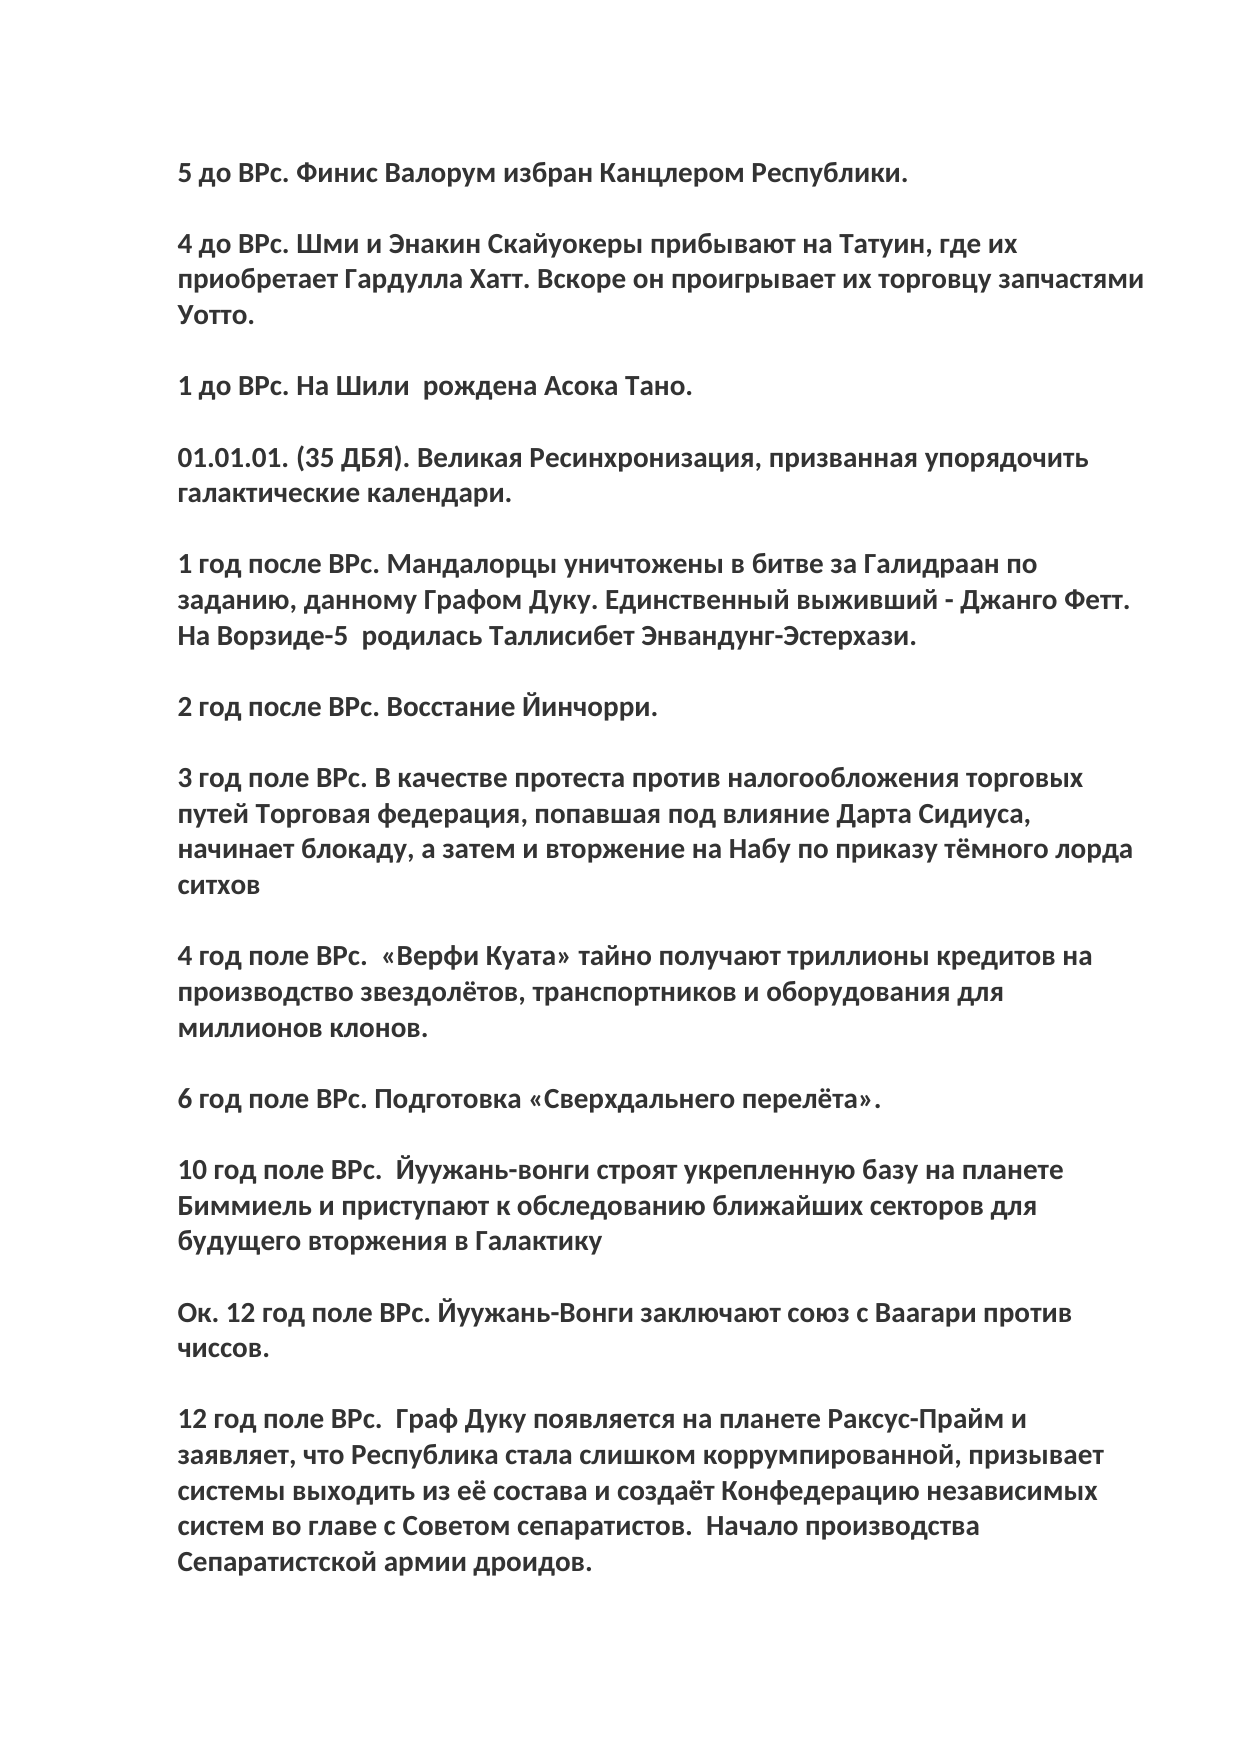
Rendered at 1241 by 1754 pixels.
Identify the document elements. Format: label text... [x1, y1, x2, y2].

text 4 год поле ВРс. «Верфи Куата» тайно получают триллионы кредитов на производство звездолётов, транспортников и оборудования для миллионов клонов. [177, 937, 1152, 1044]
text Ок. 12 год поле ВРс. Йуужань-Вонги заключают союз с Ваагари против чиссов. [177, 1294, 1152, 1365]
text 3 год поле ВРс. В качестве протеста против налогообложения торговых путей Торговая федерация, попавшая под влияние Дарта Сидиуса, начинает блокаду, а затем и вторжение на Набу по приказу тёмного лорда ситхов [177, 759, 1152, 902]
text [177, 118, 1152, 332]
text 12 год поле ВРс. Граф Дуку появляется на планете Раксус-Прайм и заявляет, что Республика стала слишком коррумпированной, призывает системы выходить из её состава и создаёт Конфедерацию независимых систем во главе с Советом сепаратистов. Начало производства Сепаратистской армии дроидов. [177, 1401, 1152, 1607]
text 10 год поле ВРс. Йуужань-вонги строят укрепленную базу на планете Биммиель и приступают к обследованию ближайших секторов для будущего вторжения в Галактику [177, 1151, 1152, 1258]
text 2 год после ВРс. Восстание Йинчорри. [177, 688, 1152, 724]
text 6 год поле ВРс. Подготовка «Сверхдальнего перелёта». [177, 1080, 1152, 1116]
text 1 до ВРс. На Шили рождена Асока Тано. [177, 367, 1152, 403]
text 01.01.01. (35 ДБЯ). Великая Ресинхронизация, призванная упорядочить галактические календари. 1 год после ВРс. Мандалорцы уничтожены в битве за Галидраан по заданию, данному Графом Дуку. Единственный выживший - Джанго Фетт. На Ворзиде-5 родилась Таллисибет Энвандунг-Эстерхази. [177, 403, 1152, 652]
